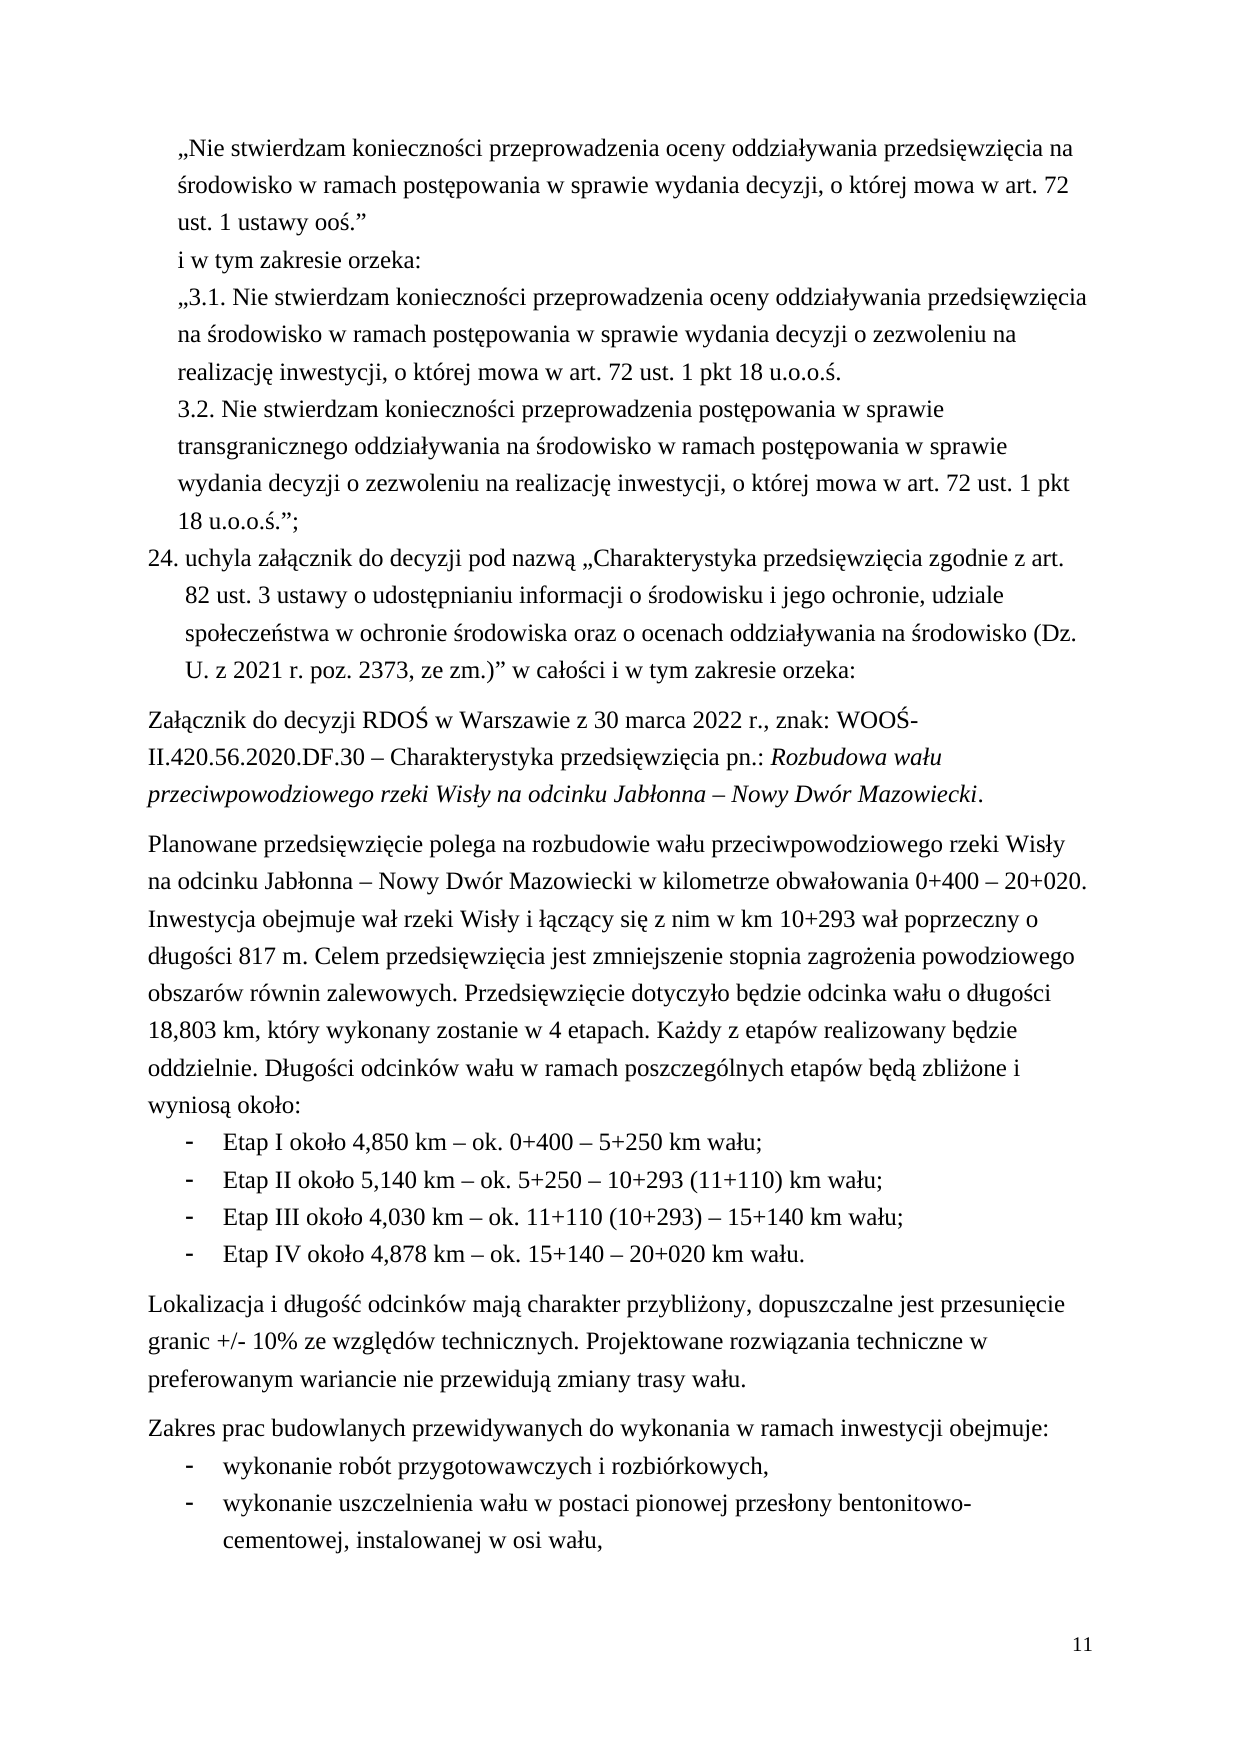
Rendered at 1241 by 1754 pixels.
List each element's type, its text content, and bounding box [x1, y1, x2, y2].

list Etap III około 4,030 km – ok. 11+110 (10+293) – 15+140 km wału; [185, 1202, 1092, 1231]
text Lokalizacja i długość odcinków mają charakter przybliżony, dopuszczalne jest przesunięcie granic +/- 10% ze względów technicznych. Projektowane rozwiązania techniczne w preferowanym wariancie nie przewidują zmiany trasy wału. [148, 1289, 1092, 1392]
text Planowane przedsięwzięcie polega na rozbudowie wału przeciwpowodziowego rzeki Wisły na odcinku Jabłonna – Nowy Dwór Mazowiecki w kilometrze obwałowania 0+400 – 20+020. Inwestycja obejmuje wał rzeki Wisły i łączący się z nim w km 10+293 wał poprzeczny o długości 817 m. Celem przedsięwzięcia jest zmniejszenie stopnia zagrożenia powodziowego obszarów równin zalewowych. Przedsięwzięcie dotyczyło będzie odcinka wału o długości 18,803 km, który wykonany zostanie w 4 etapach. Każdy z etapów realizowany będzie oddzielnie. Długości odcinków wału w ramach poszczególnych etapów będą zbliżone i wyniosą około: [148, 829, 1092, 1119]
text Załącznik do decyzji RDOŚ w Warszawie z 30 marca 2022 r., znak: WOOŚ-II.420.56.2020.DF.30 – Charakterystyka przedsięwzięcia pn.: Rozbudowa wału przeciwpowodziowego rzeki Wisły na odcinku Jabłonna – Nowy Dwór Mazowiecki. [148, 705, 1092, 808]
text Zakres prac budowlanych przewidywanych do wykonania w ramach inwestycji obejmuje: [148, 1413, 1092, 1442]
text 3.2. Nie stwierdzam konieczności przeprowadzenia postępowania w sprawie transgranicznego oddziaływania na środowisko w ramach postępowania w sprawie wydania decyzji o zezwoleniu na realizację inwestycji, o której mowa w art. 72 ust. 1 pkt 18 u.o.o.ś.”; [177, 394, 1092, 534]
list uchyla załącznik do decyzji pod nazwą „Charakterystyka przedsięwzięcia zgodnie z art. 82 ust. 3 ustawy o udostępnianiu informacji o środowisku i jego ochronie, udziale społeczeństwa w ochronie środowiska oraz o ocenach oddziaływania na środowisko (Dz. U. z 2021 r. poz. 2373, ze zm.)” w całości i w tym zakresie orzeka: [148, 543, 1092, 684]
list Etap I około 4,850 km – ok. 0+400 – 5+250 km wału; [185, 1127, 1092, 1156]
text „3.1. Nie stwierdzam konieczności przeprowadzenia oceny oddziaływania przedsięwzięcia na środowisko w ramach postępowania w sprawie wydania decyzji o zezwoleniu na realizację inwestycji, o której mowa w art. 72 ust. 1 pkt 18 u.o.o.ś. [177, 282, 1092, 385]
text i w tym zakresie orzeka: [177, 245, 1092, 273]
list wykonanie uszczelnienia wału w postaci pionowej przesłony bentonitowo-cementowej, instalowanej w osi wału, [185, 1488, 1092, 1554]
list wykonanie robót przygotowawczych i rozbiórkowych, [185, 1451, 1092, 1479]
list Etap IV około 4,878 km – ok. 15+140 – 20+020 km wału. [185, 1239, 1092, 1268]
list Etap II około 5,140 km – ok. 5+250 – 10+293 (11+110) km wału; [185, 1165, 1092, 1193]
text „Nie stwierdzam konieczności przeprowadzenia oceny oddziaływania przedsięwzięcia na środowisko w ramach postępowania w sprawie wydania decyzji, o której mowa w art. 72 ust. 1 ustawy ooś.” [177, 133, 1092, 236]
